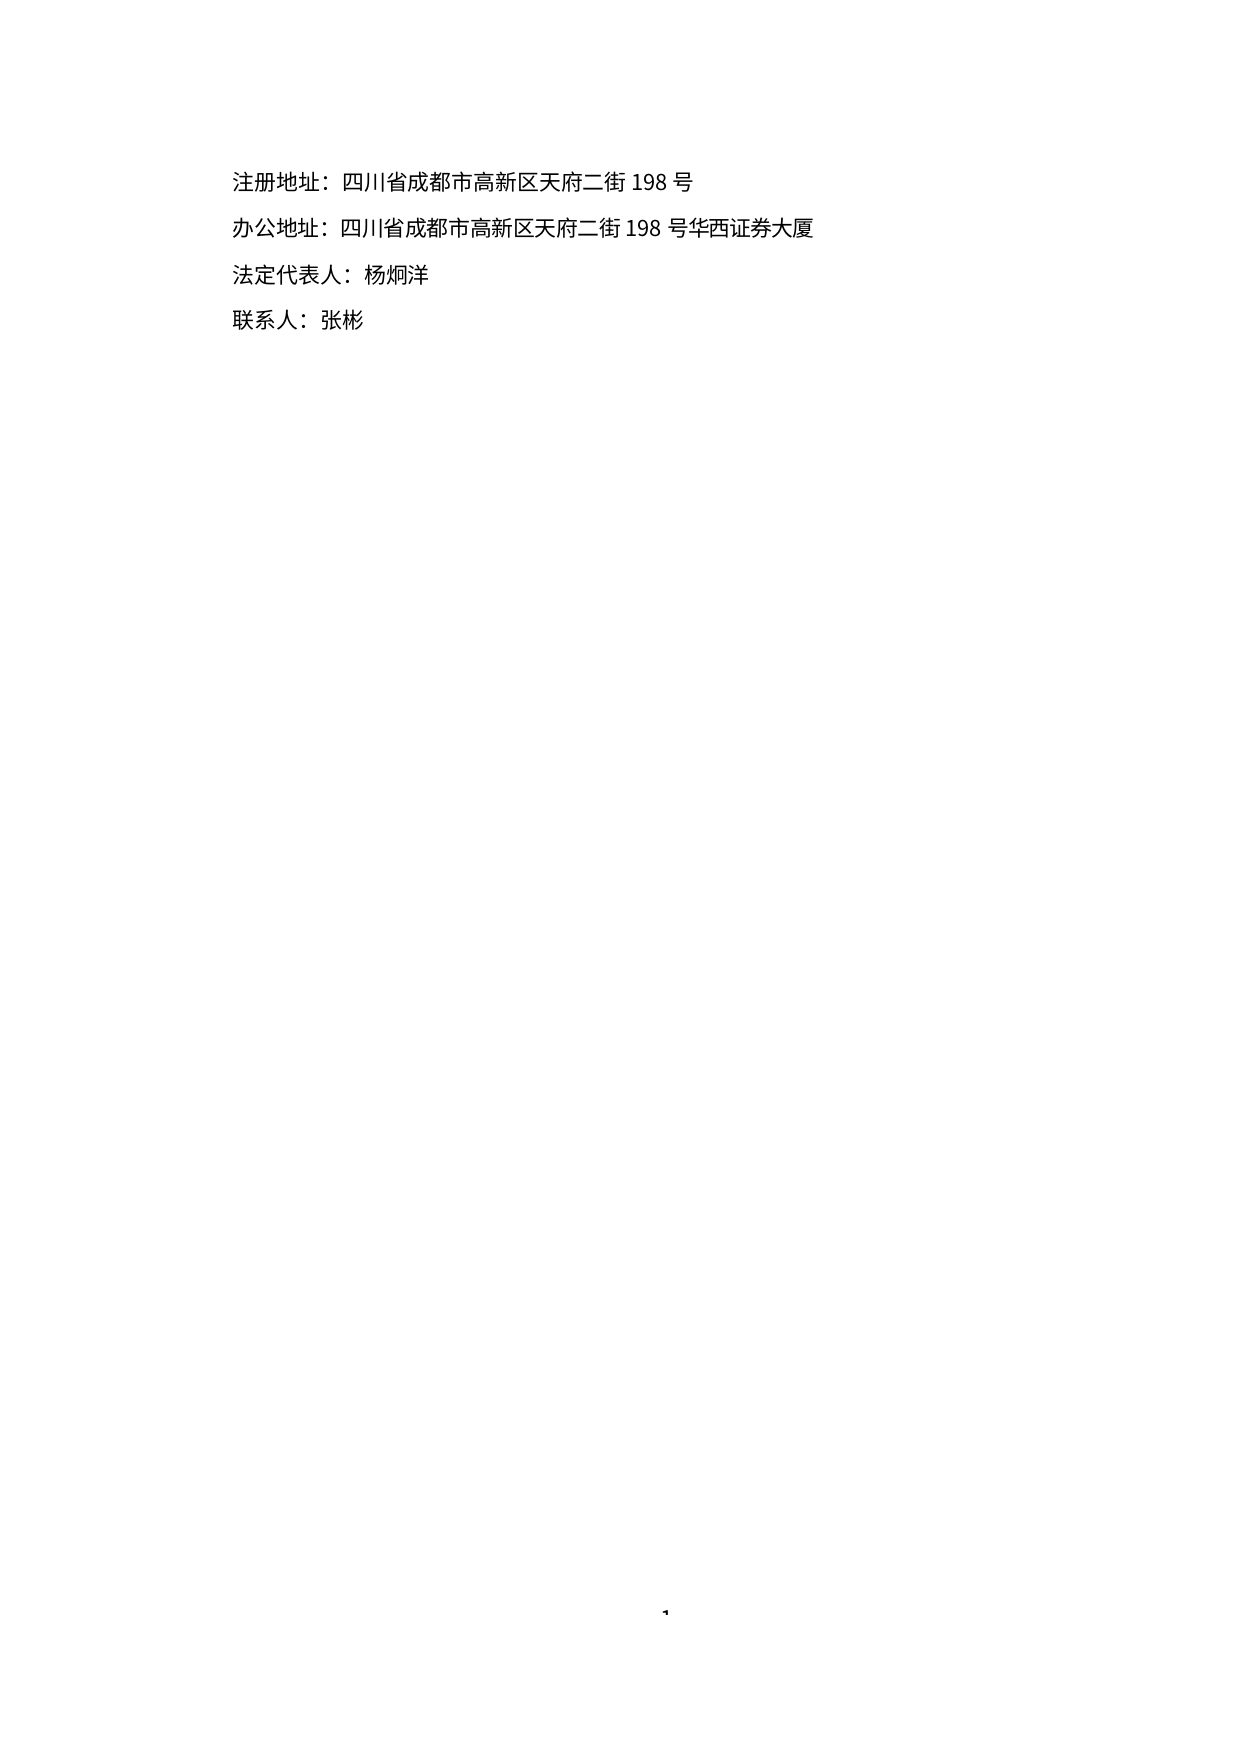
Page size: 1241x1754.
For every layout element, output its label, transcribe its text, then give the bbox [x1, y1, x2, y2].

text 办公地址：四川省成都市高新区天府二街 198 号华西证券大厦法定代表人：杨炯洋 [233, 211, 823, 290]
text 联系人：张彬 [233, 306, 1203, 334]
text 注册地址：四川省成都市高新区天府二街 198 号 [233, 164, 1203, 196]
